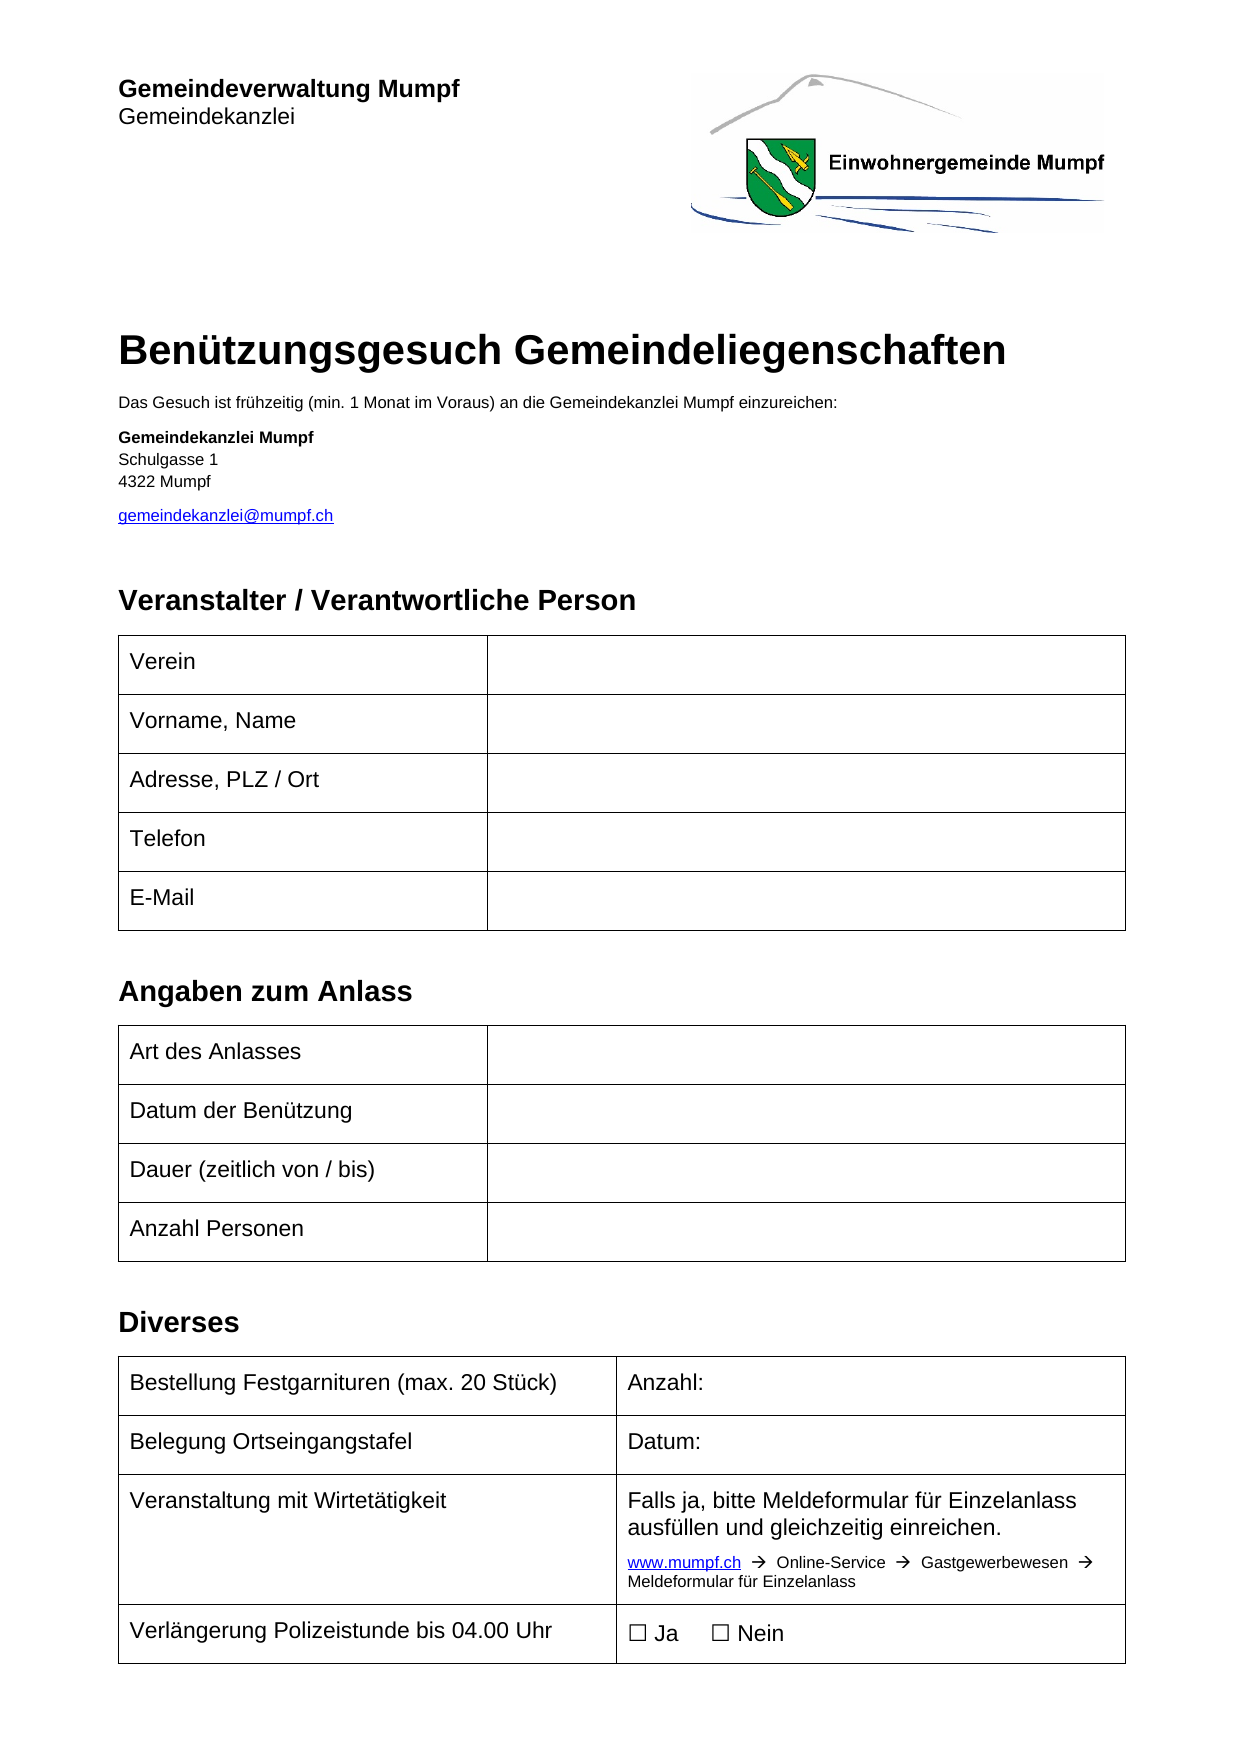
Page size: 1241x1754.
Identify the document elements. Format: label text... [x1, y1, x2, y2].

text Schulgasse 1 [118, 450, 1122, 469]
table_header Art des Anlasses [119, 1026, 487, 1084]
table_cell Datum der Benützung [119, 1085, 487, 1143]
table_cell [488, 813, 1125, 871]
text Gemeindekanzlei Mumpf [118, 428, 1122, 447]
table_cell Anzahl Personen [119, 1203, 487, 1261]
text Veranstalter / Verantwortliche Person [118, 583, 1122, 617]
table_cell [488, 754, 1125, 812]
table_cell [488, 1203, 1125, 1261]
table_cell Telefon [119, 813, 487, 871]
table_cell [488, 872, 1125, 930]
table_cell Belegung Ortseingangstafel [119, 1416, 616, 1474]
table_header Verein [119, 636, 487, 693]
table_cell E-Mail [119, 872, 487, 930]
text Angaben zum Anlass [118, 973, 1122, 1007]
table_cell Dauer (zeitlich von / bis) [119, 1144, 487, 1202]
text Das Gesuch ist frühzeitig (min. 1 Monat im Voraus) an die Gemeindekanzlei Mumpf einzureichen: [118, 393, 1122, 412]
table_header Gemeindeverwaltung Mumpf Gemeindekanzlei [107, 74, 680, 246]
table_cell Adresse, PLZ / Ort [119, 754, 487, 812]
table_header [488, 1026, 1125, 1084]
table_header [680, 74, 1122, 246]
text 4322 Mumpf [118, 472, 1122, 491]
table_cell [488, 1144, 1125, 1202]
text Diverses [118, 1304, 1122, 1338]
table_cell Vorname, Name [119, 695, 487, 753]
text gemeindekanzlei@mumpf.ch [118, 506, 1122, 525]
text Benützungsgesuch Gemeindeliegenschaften [118, 326, 1122, 374]
picture [691, 73, 1105, 233]
table_cell Verlängerung Polizeistunde bis 04.00 Uhr [119, 1605, 616, 1662]
table_header [488, 636, 1125, 693]
table_cell Veranstaltung mit Wirtetätigkeit [119, 1475, 616, 1603]
table_cell Falls ja, bitte Meldeformular für Einzelanlass ausfüllen und gleichzeitig einreichen. www.mumpf.ch Online-Service Gastgewerbewesen Meldeformular für Einzelanlass [617, 1475, 1125, 1603]
table_header Bestellung Festgarnituren (max. 20 Stück) [119, 1357, 616, 1415]
table_header Anzahl: [617, 1357, 1125, 1415]
table_cell [488, 1085, 1125, 1143]
table_cell Ja Nein [617, 1605, 1125, 1662]
table_cell [488, 695, 1125, 753]
table_cell Datum: [617, 1416, 1125, 1474]
